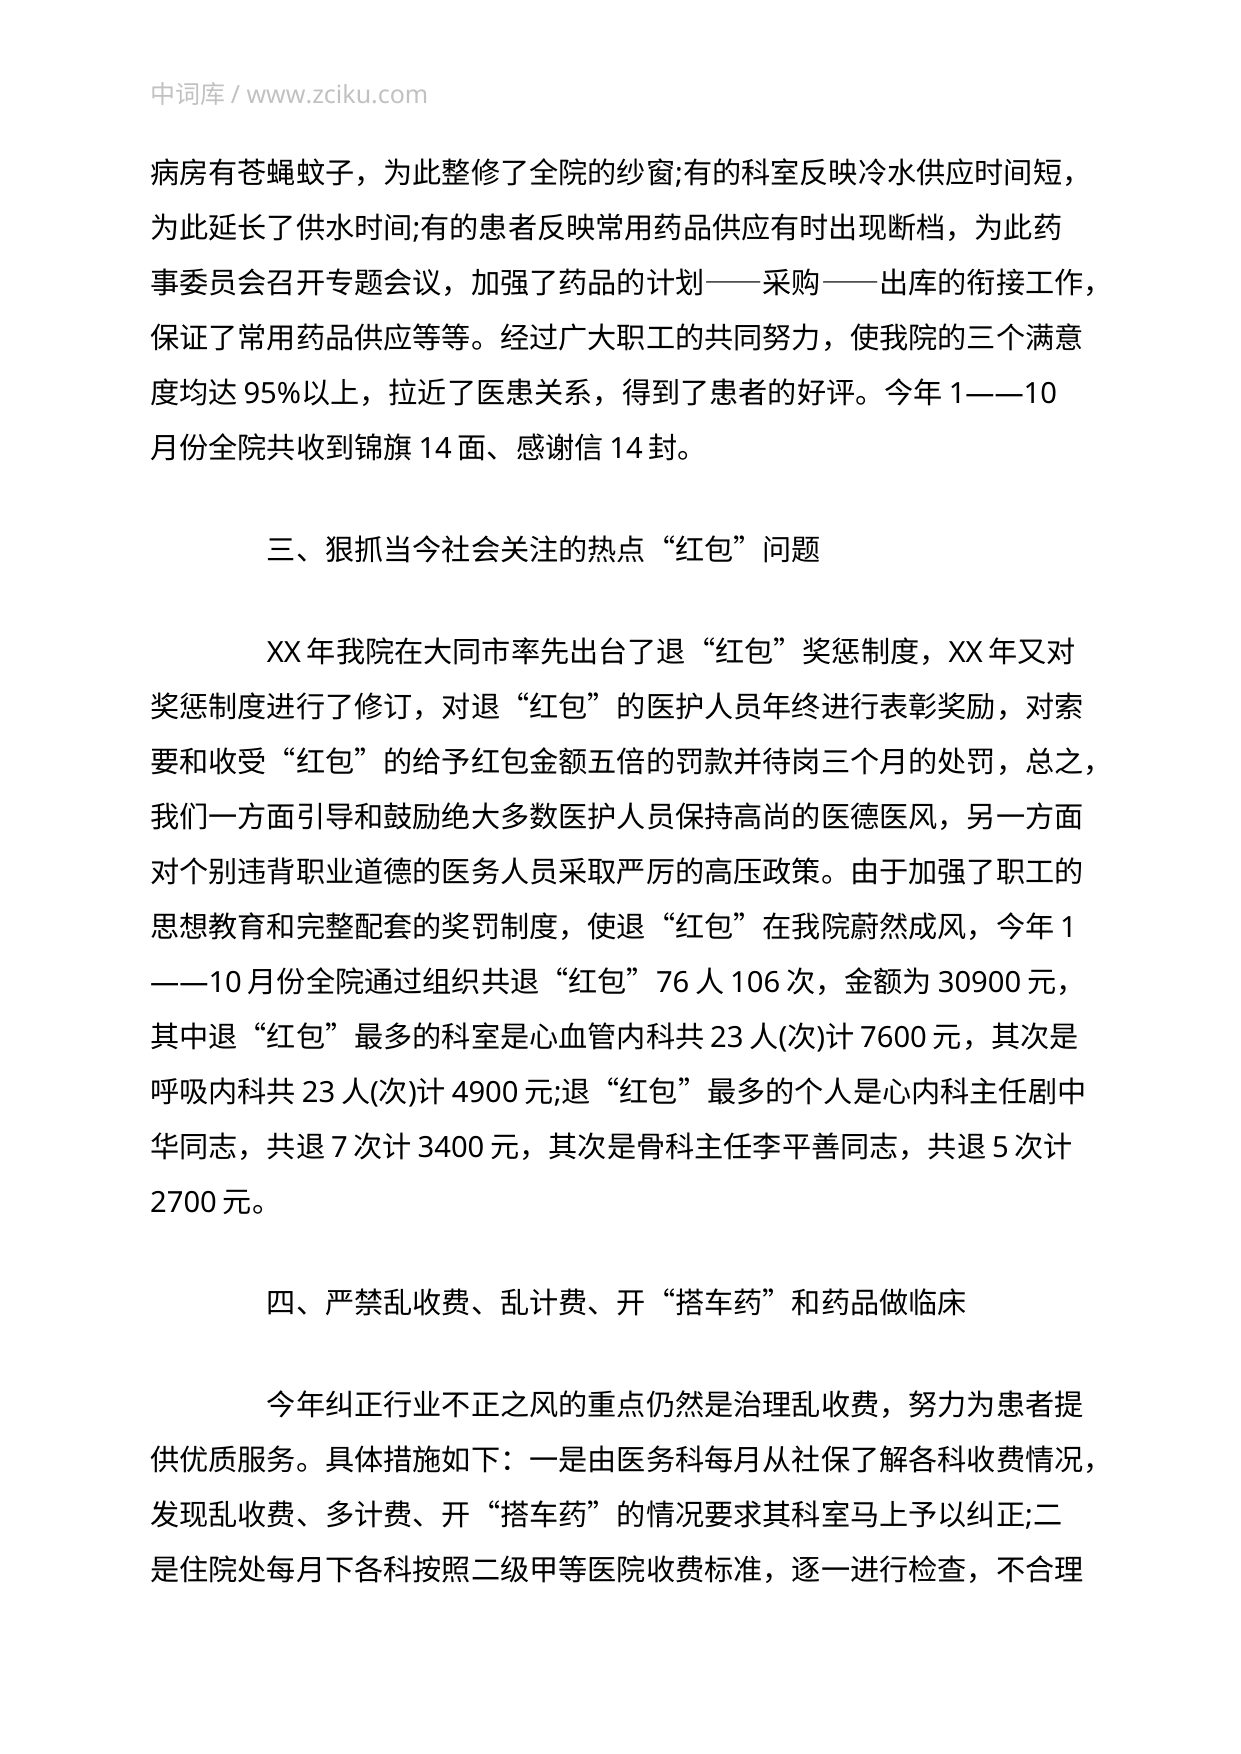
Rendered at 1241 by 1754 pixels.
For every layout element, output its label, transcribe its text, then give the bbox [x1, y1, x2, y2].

text 四、严禁乱收费、乱计费、开“搭车药”和药品做临床 [150, 1280, 1090, 1322]
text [150, 150, 1090, 467]
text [150, 1382, 1090, 1589]
text XX年我院在大同市率先出台了退“红包”奖惩制度，XX年又对奖惩制度进行了修订，对退“红包”的医护人员年终进行表彰奖励，对索要和收受“红包”的给予红包金额五倍的罚款并待岗三个月的处罚，总之，我们一方面引导和鼓励绝大多数医护人员保持高尚的医德医风，另一方面对个别违背职业道德的医务人员采取严厉的高压政策。由于加强了职工的思想教育和完整配套的奖罚制度，使退“红包”在我院蔚然成风，今年1——10月份全院通过组织共退“红包”76人106次，金额为30900元，其中退“红包”最多的科室是心血管内科共23人(次)计7600元，其次是呼吸内科共23人(次)计4900元;退“红包”最多的个人是心内科主任剧中华同志，共退7次计3400元，其次是骨科主任李平善同志，共退5次计2700元。 [150, 628, 1090, 1221]
text 三、狠抓当今社会关注的热点“红包”问题 [150, 527, 1090, 569]
